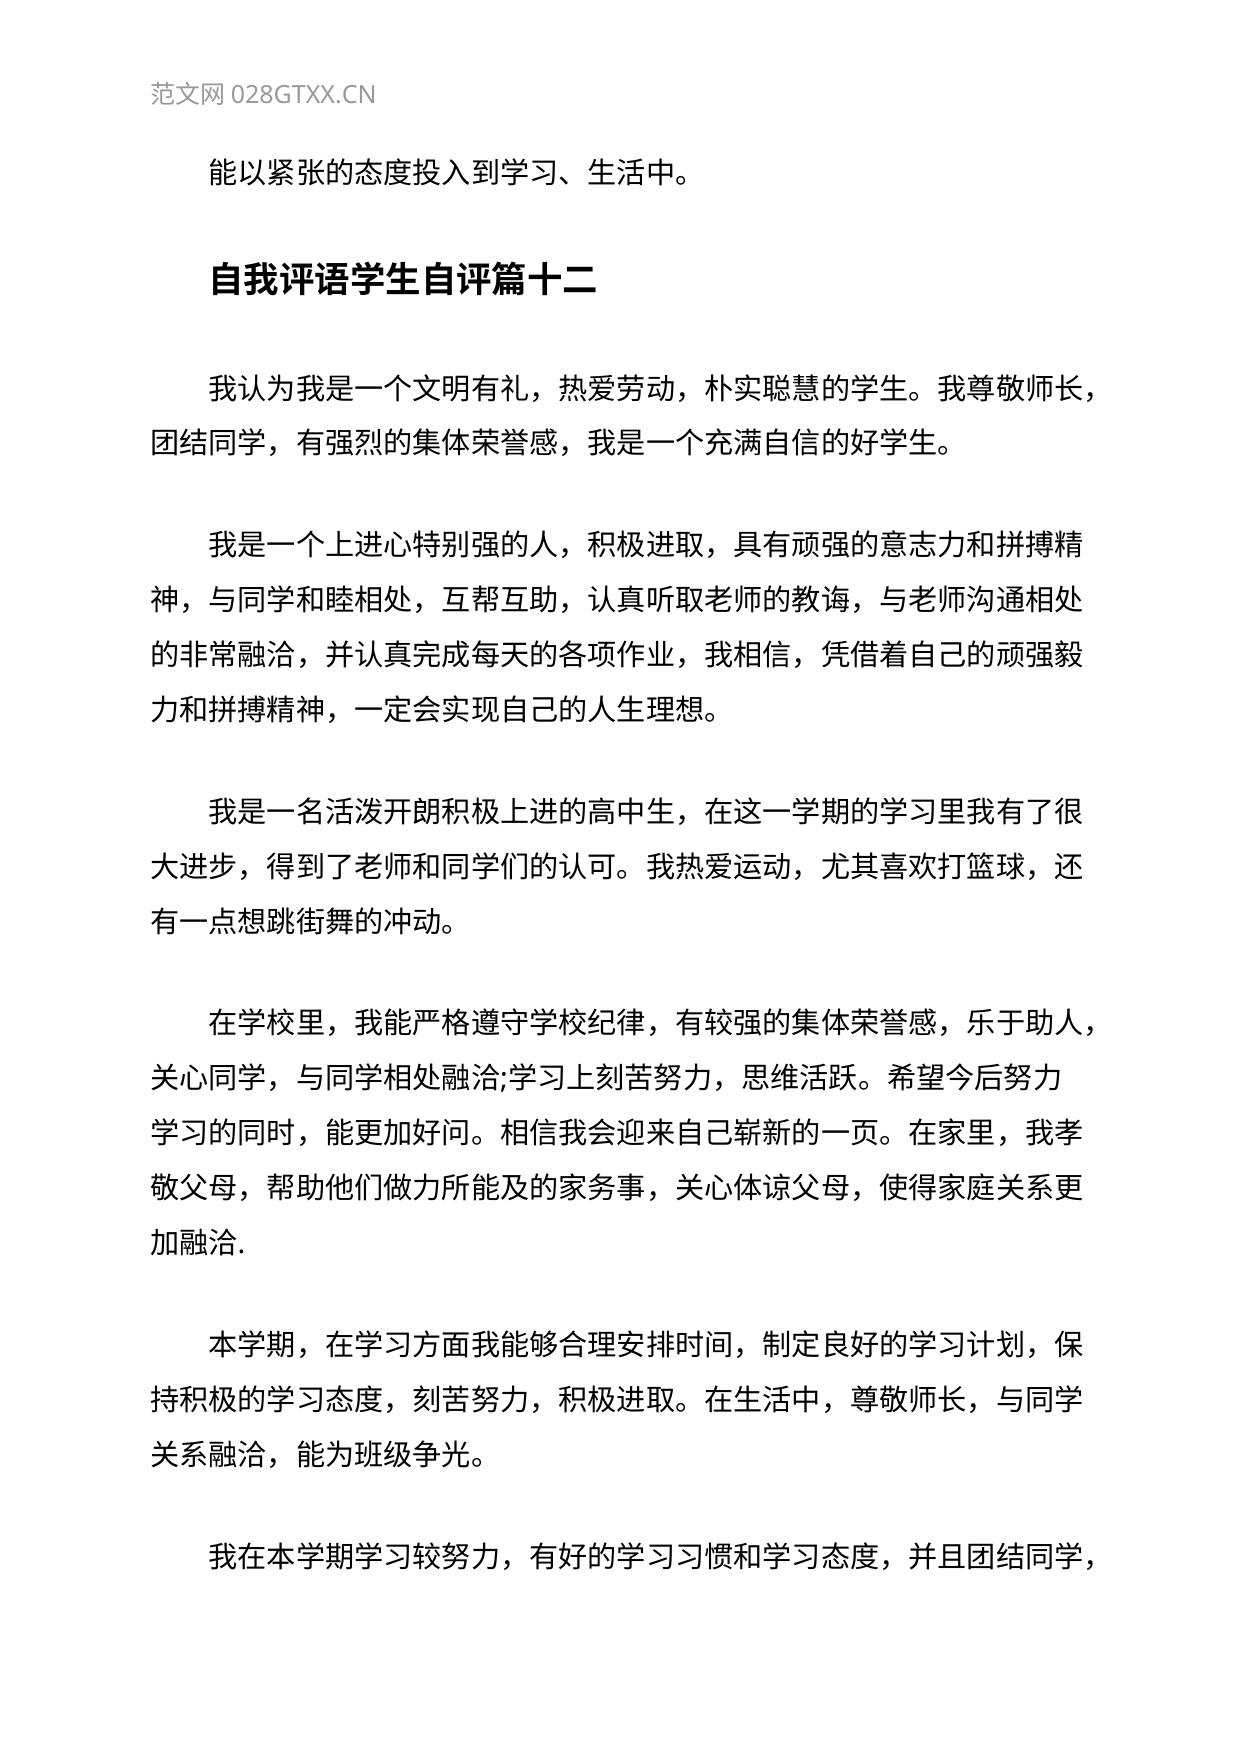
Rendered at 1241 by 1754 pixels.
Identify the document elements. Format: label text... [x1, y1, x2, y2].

text 能以紧张的态度投入到学习、生活中。 [150, 150, 1090, 192]
text 本学期，在学习方面我能够合理安排时间，制定良好的学习计划，保持积极的学习态度，刻苦努力，积极进取。在生活中，尊敬师长，与同学关系融洽，能为班级争光。 [150, 1322, 1090, 1474]
text 我认为我是一个文明有礼，热爱劳动，朴实聪慧的学生。我尊敬师长，团结同学，有强烈的集体荣誉感，我是一个充满自信的好学生。 [150, 365, 1090, 462]
text 我是一个上进心特别强的人，积极进取，具有顽强的意志力和拼搏精神，与同学和睦相处，互帮互助，认真听取老师的教诲，与老师沟通相处的非常融洽，并认真完成每天的各项作业，我相信，凭借着自己的顽强毅力和拼搏精神，一定会实现自己的人生理想。 [150, 522, 1090, 729]
text 在学校里，我能严格遵守学校纪律，有较强的集体荣誉感，乐于助人，关心同学，与同学相处融洽;学习上刻苦努力，思维活跃。希望今后努力学习的同时，能更加好问。相信我会迎来自己崭新的一页。在家里，我孝敬父母，帮助他们做力所能及的家务事，关心体谅父母，使得家庭关系更加融洽. [150, 1000, 1090, 1262]
text 自我评语学生自评篇十二 [150, 252, 1090, 303]
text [150, 1533, 1090, 1575]
text 我是一名活泼开朗积极上进的高中生，在这一学期的学习里我有了很大进步，得到了老师和同学们的认可。我热爱运动，尤其喜欢打篮球，还有一点想跳街舞的冲动。 [150, 788, 1090, 940]
